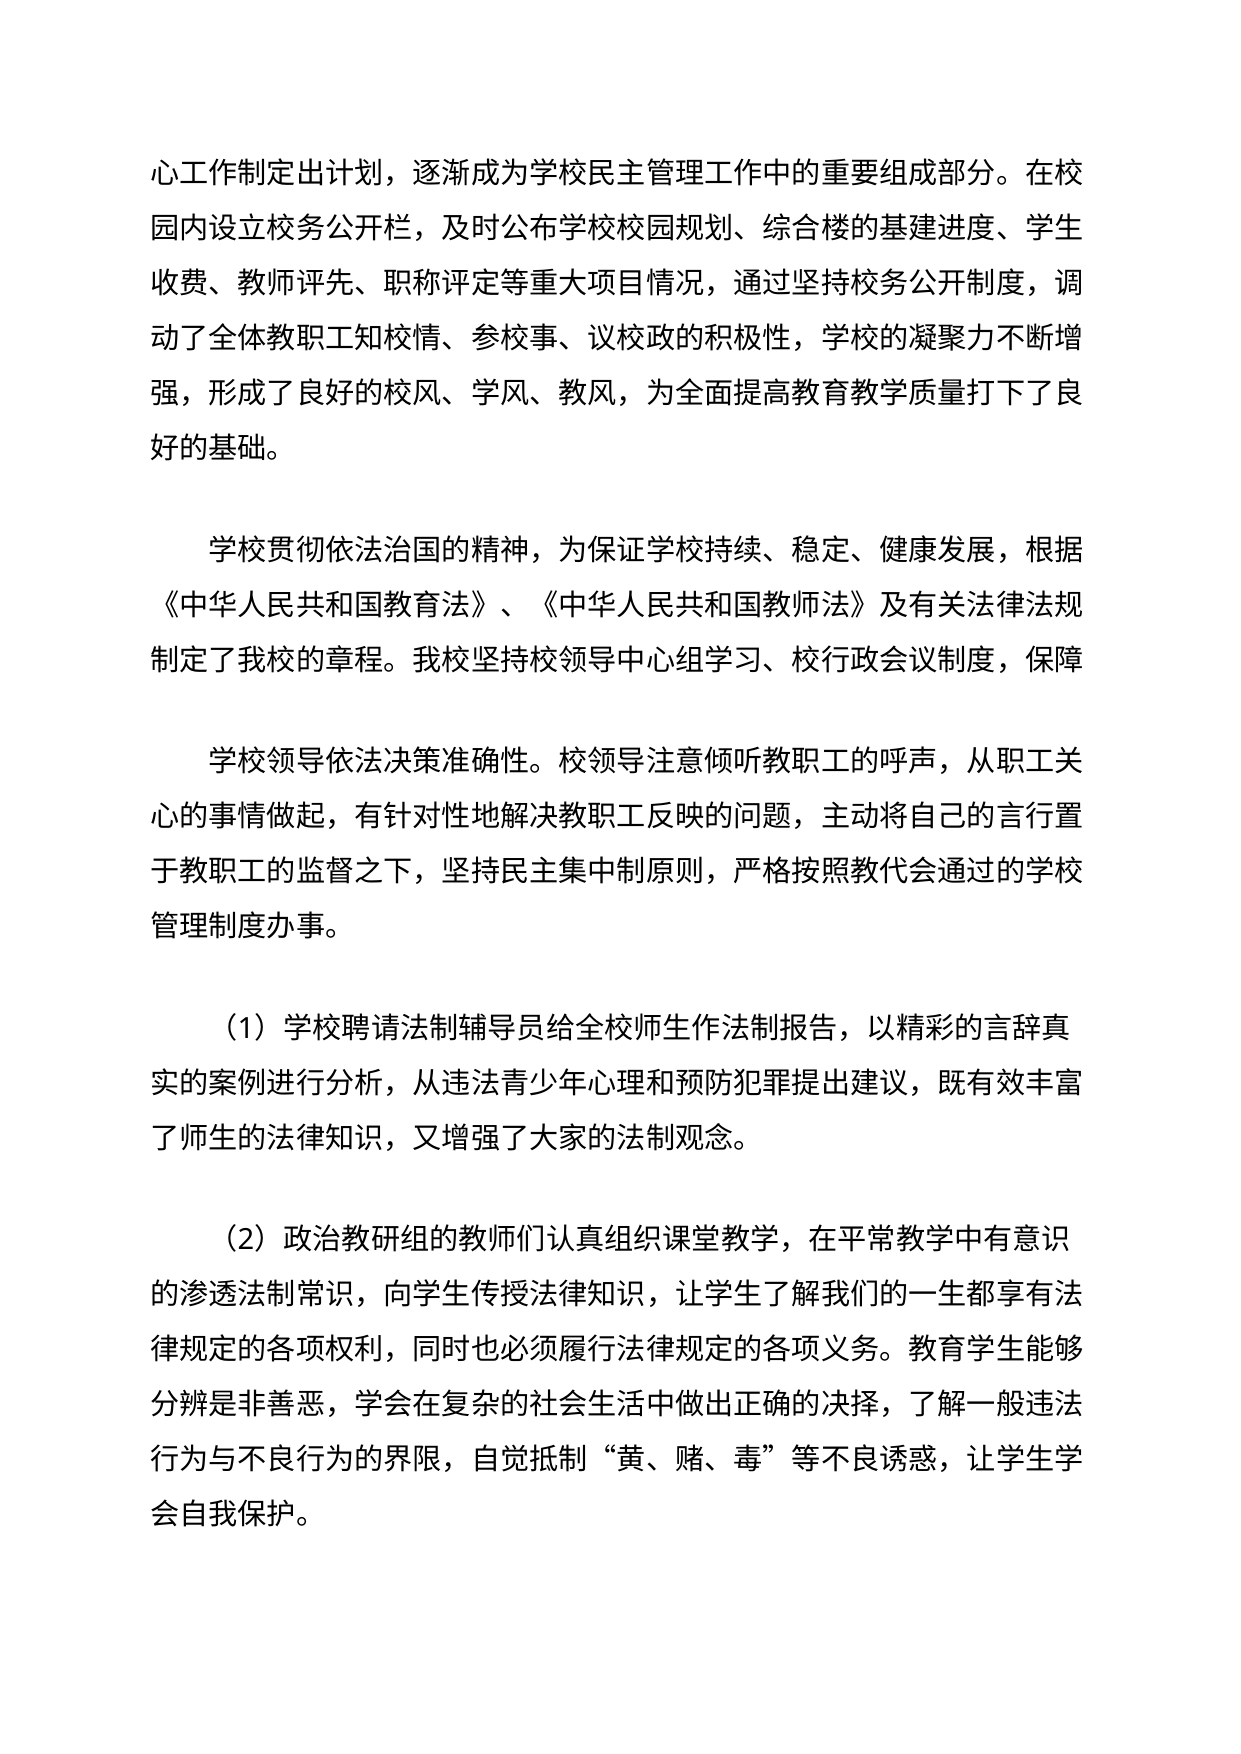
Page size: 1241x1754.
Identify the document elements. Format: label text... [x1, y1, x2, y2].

text 学校贯彻依法治国的精神，为保证学校持续、稳定、健康发展，根据《中华人民共和国教育法》、《中华人民共和国教师法》及有关法律法规制定了我校的章程。我校坚持校领导中心组学习、校行政会议制度，保障 [150, 526, 1090, 678]
text （2）政治教研组的教师们认真组织课堂教学，在平常教学中有意识的渗透法制常识，向学生传授法律知识，让学生了解我们的一生都享有法律规定的各项权利，同时也必须履行法律规定的各项义务。教育学生能够分辨是非善恶，学会在复杂的社会生活中做出正确的决择，了解一般违法行为与不良行为的界限，自觉抵制“黄、赌、毒”等不良诱惑，让学生学会自我保护。 [150, 1216, 1090, 1533]
text 学校领导依法决策准确性。校领导注意倾听教职工的呼声，从职工关心的事情做起，有针对性地解决教职工反映的问题，主动将自己的言行置于教职工的监督之下，坚持民主集中制原则，严格按照教代会通过的学校管理制度办事。 [150, 738, 1090, 945]
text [150, 150, 1090, 467]
text （1）学校聘请法制辅导员给全校师生作法制报告，以精彩的言辞真实的案例进行分析，从违法青少年心理和预防犯罪提出建议，既有效丰富了师生的法律知识，又增强了大家的法制观念。 [150, 1004, 1090, 1156]
